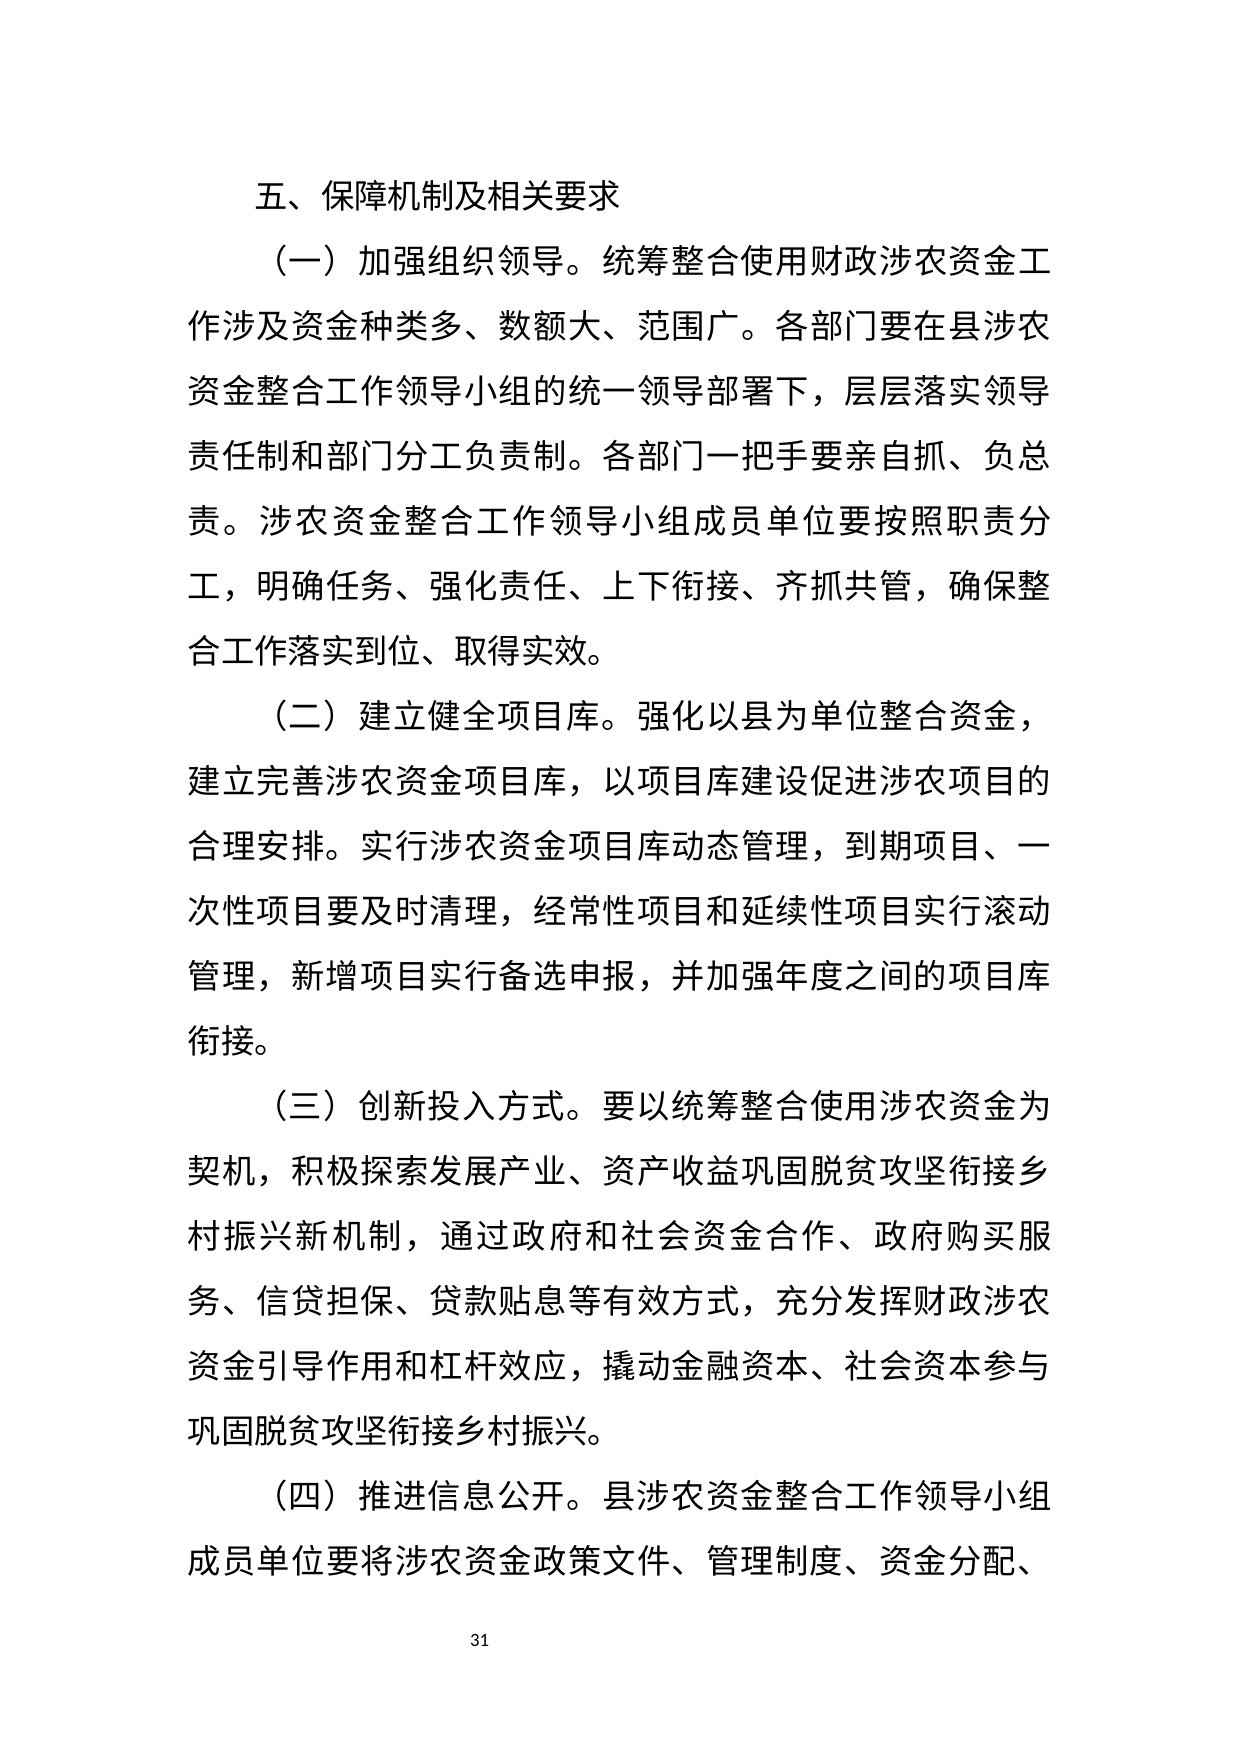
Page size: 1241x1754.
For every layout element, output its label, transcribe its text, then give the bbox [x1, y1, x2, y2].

text 五、保障机制及相关要求 [187, 162, 1053, 227]
text （一）加强组织领导。统筹整合使用财政涉农资金工作涉及资金种类多、数额大、范围广。各部门要在县涉农资金整合工作领导小组的统一领导部署下，层层落实领导责任制和部门分工负责制。各部门一把手要亲自抓、负总责。涉农资金整合工作领导小组成员单位要按照职责分工，明确任务、强化责任、上下衔接、齐抓共管，确保整合工作落实到位、取得实效。 [187, 227, 1053, 682]
text （三）创新投入方式。要以统筹整合使用涉农资金为契机，积极探索发展产业、资产收益巩固脱贫攻坚衔接乡村振兴新机制，通过政府和社会资金合作、政府购买服务、信贷担保、贷款贴息等有效方式，充分发挥财政涉农资金引导作用和杠杆效应，撬动金融资本、社会资本参与巩固脱贫攻坚衔接乡村振兴。 [187, 1072, 1053, 1462]
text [187, 1462, 1053, 1592]
text （二）建立健全项目库。强化以县为单位整合资金，建立完善涉农资金项目库，以项目库建设促进涉农项目的合理安排。实行涉农资金项目库动态管理，到期项目、一次性项目要及时清理，经常性项目和延续性项目实行滚动管理，新增项目实行备选申报，并加强年度之间的项目库衔接。 [187, 682, 1053, 1072]
